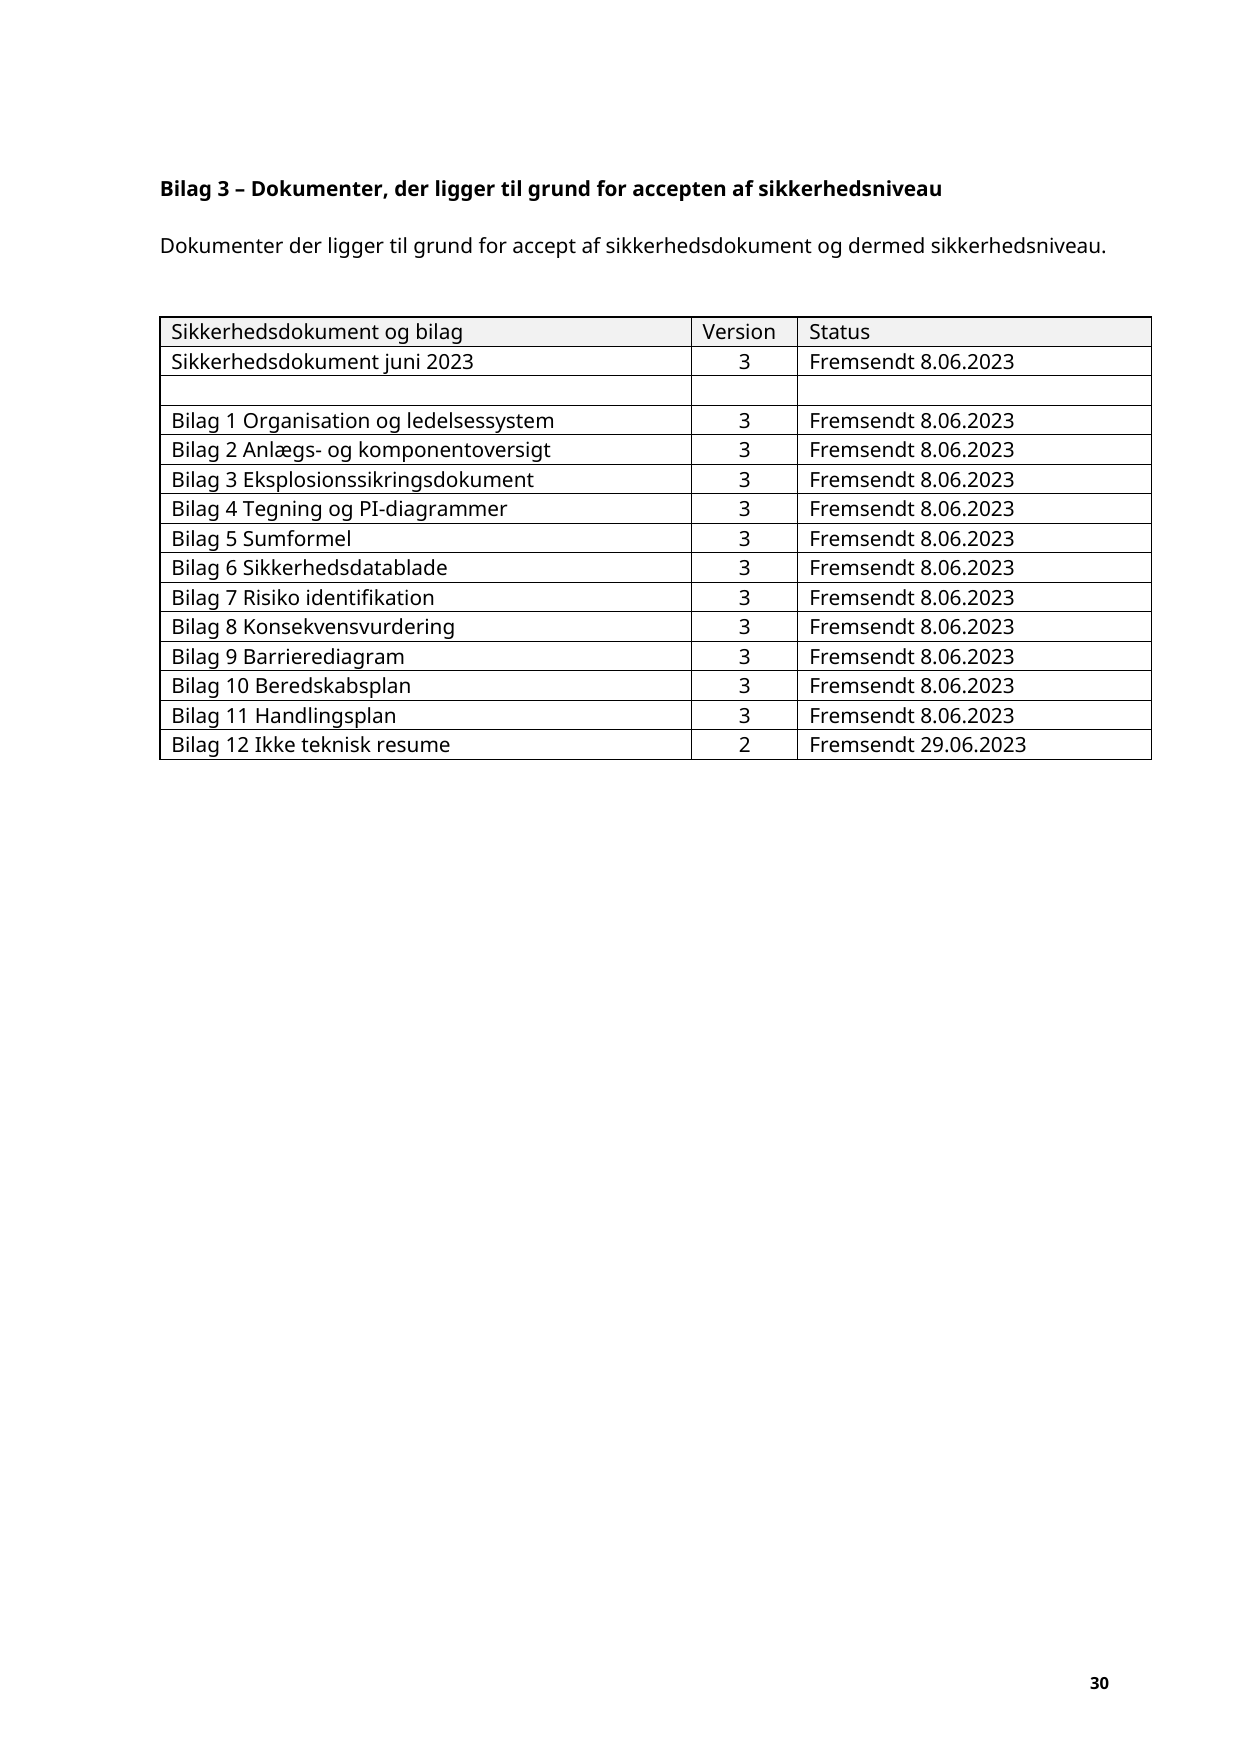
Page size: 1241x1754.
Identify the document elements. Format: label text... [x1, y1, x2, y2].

table_cell 3 [692, 612, 797, 641]
table_cell Bilag 6 Sikkerhedsdatablade [161, 553, 691, 582]
table_cell [798, 376, 1151, 405]
table_cell 3 [692, 465, 797, 493]
table_cell Bilag 8 Konsekvensvurdering [161, 612, 691, 641]
table_cell Bilag 4 Tegning og PI-diagrammer [161, 494, 691, 523]
table_cell 2 [692, 730, 797, 759]
table_header Status [798, 318, 1151, 346]
table_header Version [692, 318, 797, 346]
table_cell Fremsendt 8.06.2023 [798, 465, 1151, 493]
table_cell Bilag 2 Anlægs- og komponentoversigt [161, 435, 691, 464]
table_cell Fremsendt 29.06.2023 [798, 730, 1151, 759]
table_cell Bilag 9 Barrierediagram [161, 642, 691, 670]
table_cell 3 [692, 642, 797, 670]
table_cell Bilag 5 Sumformel [161, 524, 691, 552]
text Dokumenter der ligger til grund for accept af sikkerhedsdokument og dermed sikkerhedsniveau. [159, 231, 1152, 259]
table_cell 3 [692, 701, 797, 729]
table_cell Bilag 12 Ikke teknisk resume [161, 730, 691, 759]
table_cell [692, 376, 797, 405]
table_cell Fremsendt 8.06.2023 [798, 347, 1151, 375]
table_cell [161, 376, 691, 405]
table_cell 3 [692, 494, 797, 523]
table_cell 3 [692, 524, 797, 552]
table_cell 3 [692, 347, 797, 375]
table_cell Fremsendt 8.06.2023 [798, 524, 1151, 552]
table_cell Bilag 1 Organisation og ledelsessystem [161, 406, 691, 434]
table_cell 3 [692, 435, 797, 464]
table_cell 3 [692, 671, 797, 700]
table_header Sikkerhedsdokument og bilag [161, 318, 691, 346]
table_cell Fremsendt 8.06.2023 [798, 553, 1151, 582]
table_cell Fremsendt 8.06.2023 [798, 435, 1151, 464]
table_cell 3 [692, 406, 797, 434]
text Bilag 3 – Dokumenter, der ligger til grund for accepten af sikkerhedsniveau [159, 174, 1149, 203]
table_cell Bilag 11 Handlingsplan [161, 701, 691, 729]
table_cell Fremsendt 8.06.2023 [798, 642, 1151, 670]
table_cell 3 [692, 583, 797, 611]
table_cell Fremsendt 8.06.2023 [798, 612, 1151, 641]
table_cell Bilag 10 Beredskabsplan [161, 671, 691, 700]
table_cell Fremsendt 8.06.2023 [798, 406, 1151, 434]
table_cell 3 [692, 553, 797, 582]
table_cell Fremsendt 8.06.2023 [798, 671, 1151, 700]
table_cell Fremsendt 8.06.2023 [798, 583, 1151, 611]
table_cell Bilag 3 Eksplosionssikringsdokument [161, 465, 691, 493]
table_cell Fremsendt 8.06.2023 [798, 701, 1151, 729]
table_cell Sikkerhedsdokument juni 2023 [161, 347, 691, 375]
table_cell Bilag 7 Risiko identifikation [161, 583, 691, 611]
table_cell Fremsendt 8.06.2023 [798, 494, 1151, 523]
